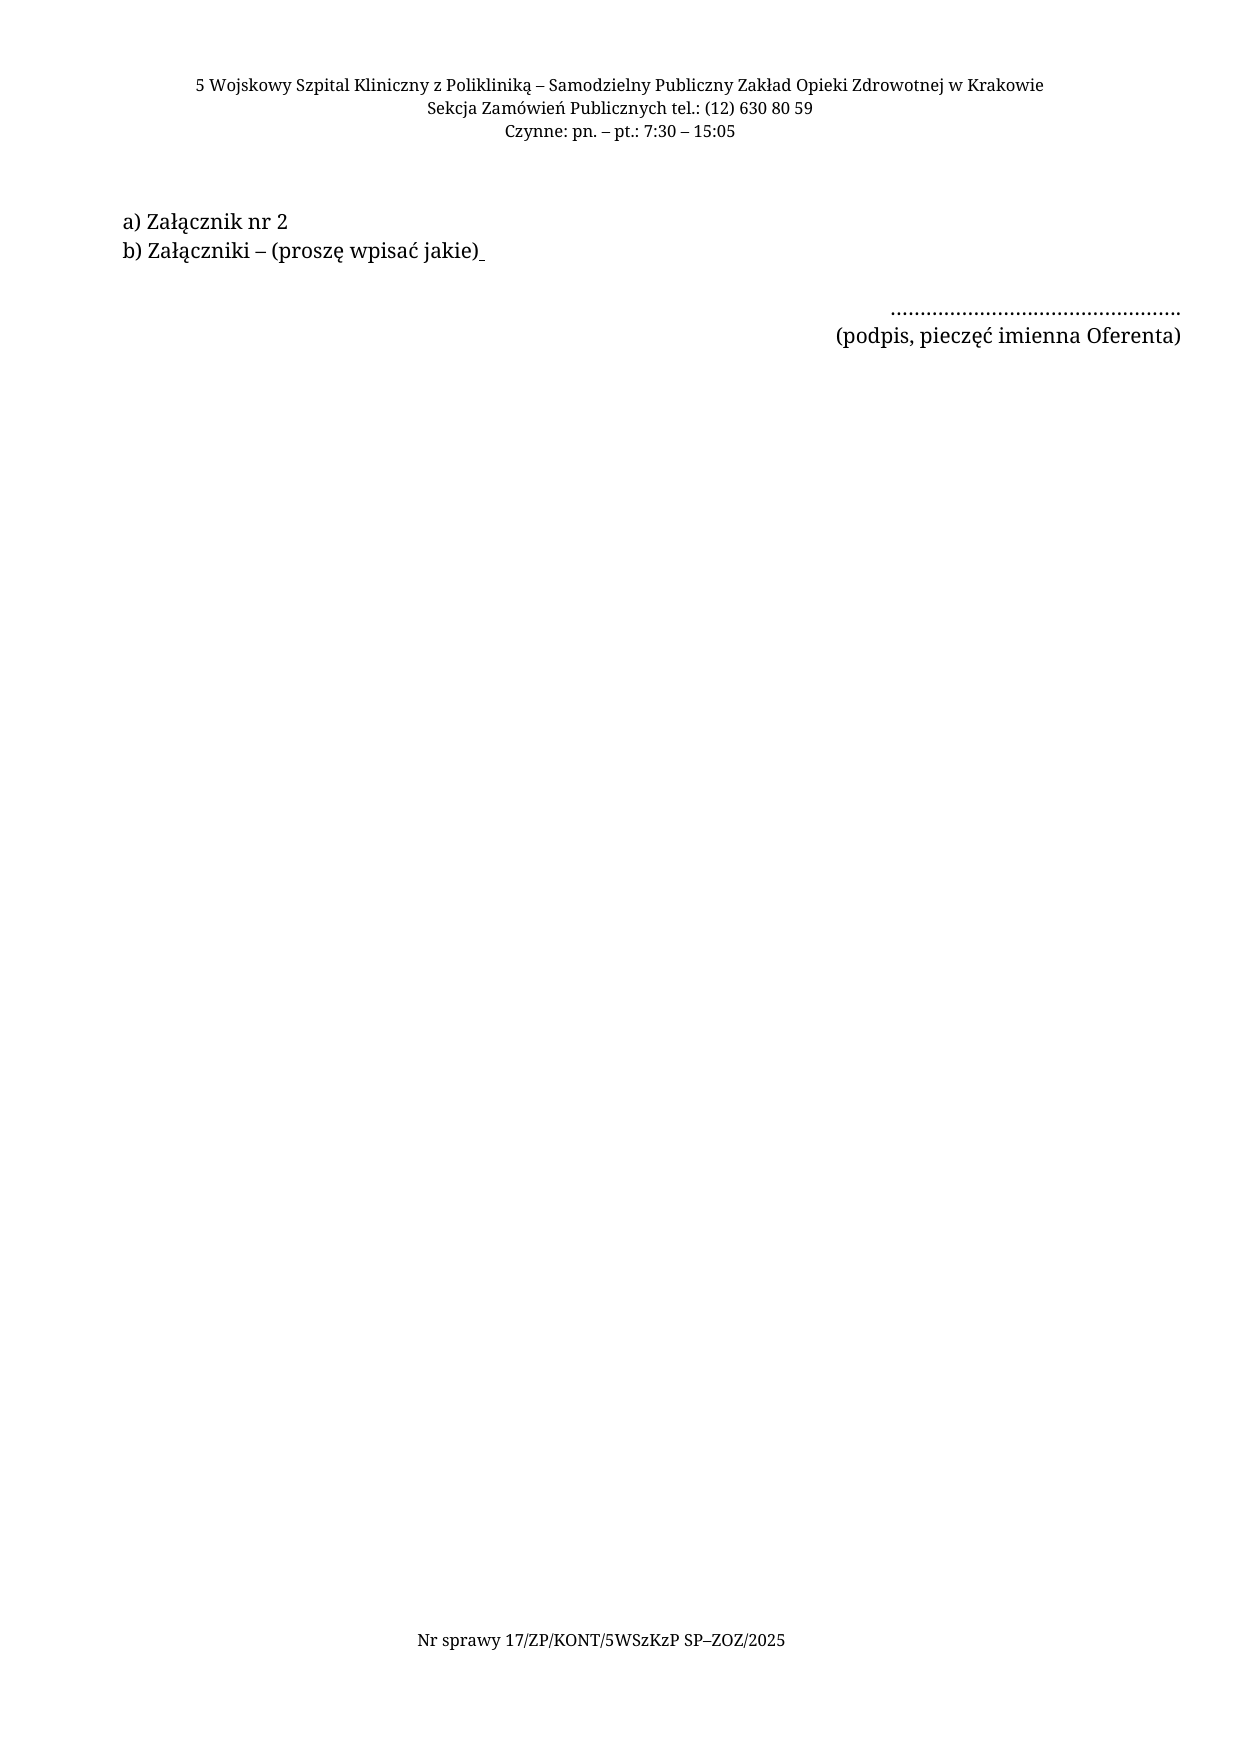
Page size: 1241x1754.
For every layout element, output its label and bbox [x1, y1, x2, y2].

table_cell [115, 200, 1189, 357]
